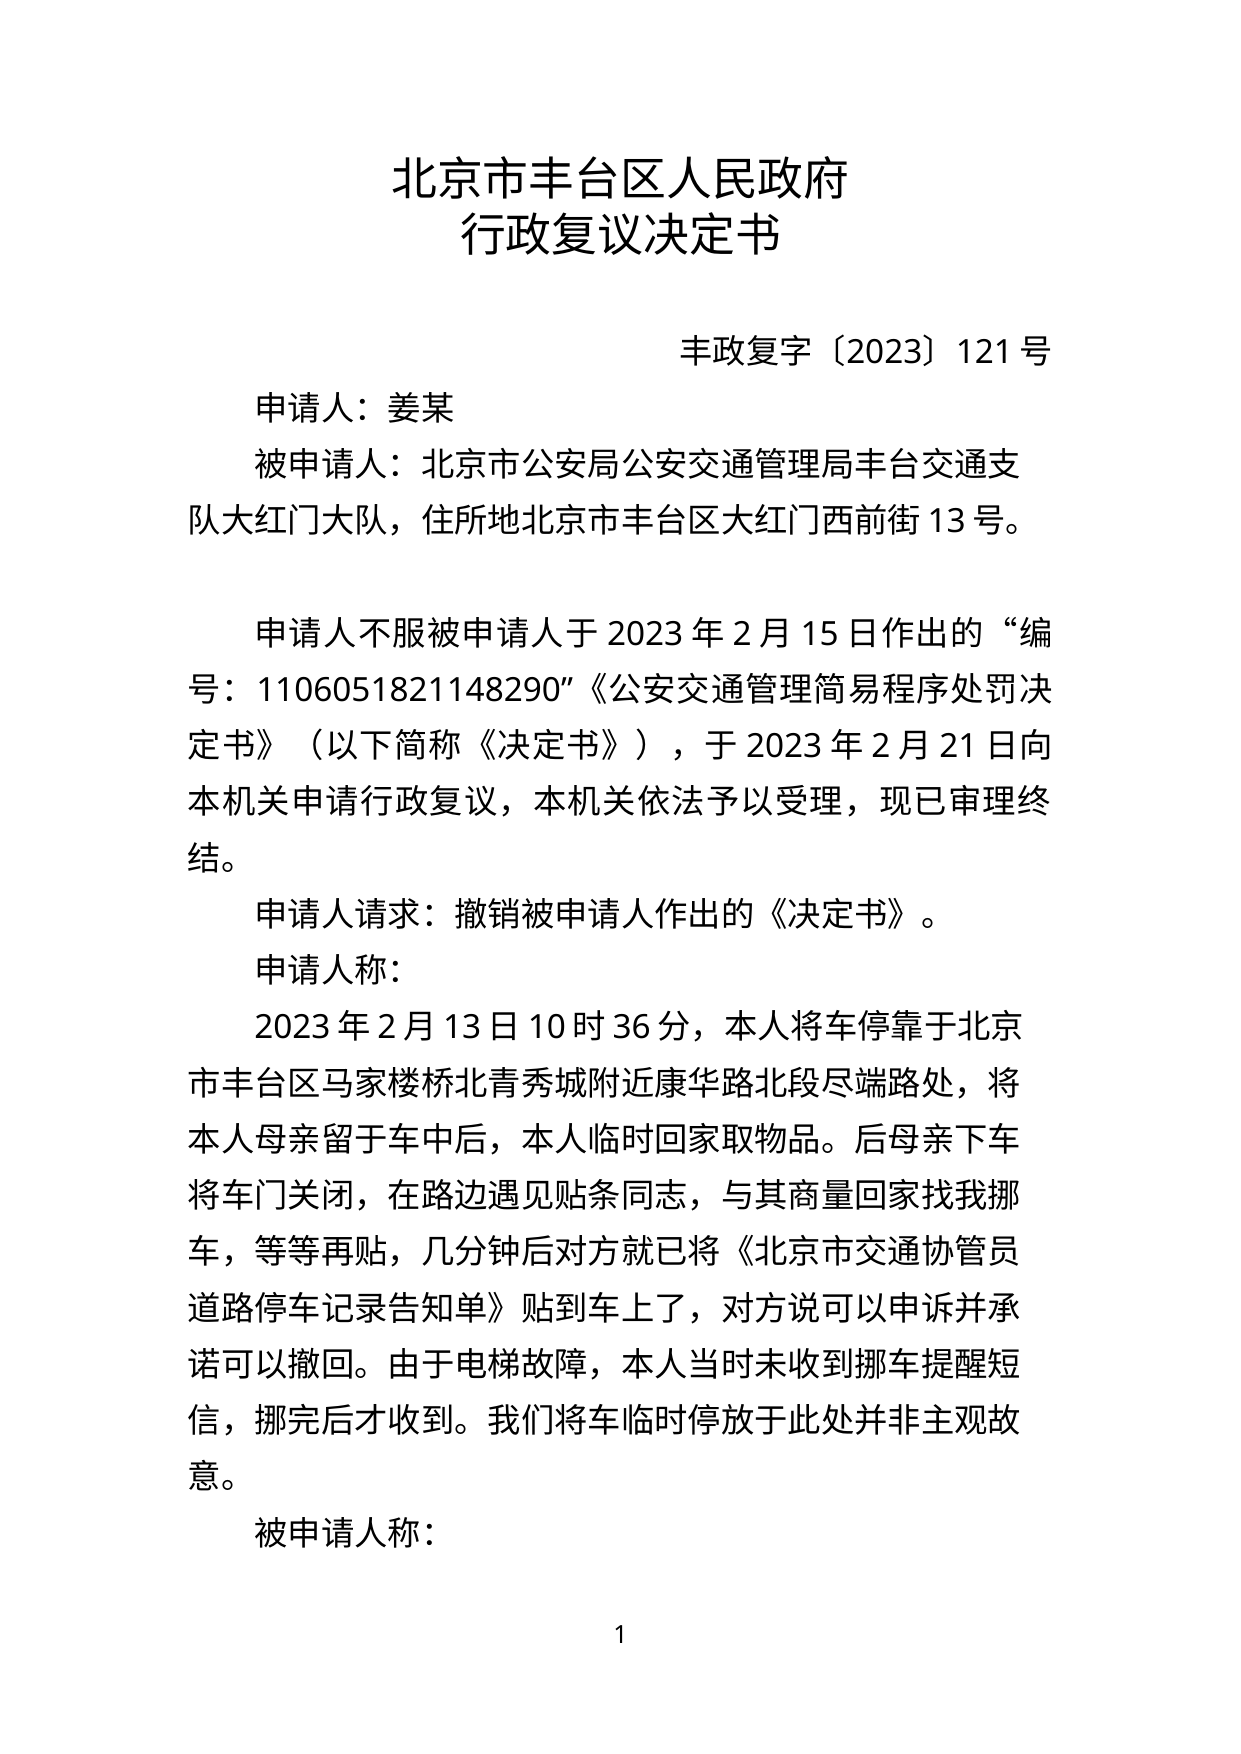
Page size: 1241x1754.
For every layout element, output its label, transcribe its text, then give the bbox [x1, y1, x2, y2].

text 申请人请求：撤销被申请人作出的《决定书》。 [187, 881, 1053, 937]
text 申请人称： 2023年2月13日10时36分，本人将车停靠于北京市丰台区马家楼桥北青秀城附近康华路北段尽端路处，将本人母亲留于车中后，本人临时回家取物品。后母亲下车将车门关闭，在路边遇见贴条同志，与其商量回家找我挪车，等等再贴，几分钟后对方就已将《北京市交通协管员道路停车记录告知单》贴到车上了，对方说可以申诉并承诺可以撤回。由于电梯故障，本人当时未收到挪车提醒短信，挪完后才收到。我们将车临时停放于此处并非主观故意。 被申请人称： [187, 937, 1053, 1556]
text 行政复议决定书 [187, 206, 1053, 262]
text 丰政复字〔2023〕121号 [187, 319, 1053, 375]
text 申请人不服被申请人于2023年2月15日作出的“编号：1106051821148290”《公安交通管理简易程序处罚决定书》（以下简称《决定书》），于2023年2月21日向本机关申请行政复议，本机关依法予以受理，现已审理终结。 [187, 600, 1053, 881]
text 北京市丰台区人民政府 [187, 150, 1053, 206]
text 被申请人：北京市公安局公安交通管理局丰台交通支队大红门大队，住所地北京市丰台区大红门西前街13号。 [187, 431, 1053, 600]
text 申请人：姜某 [187, 375, 1053, 431]
